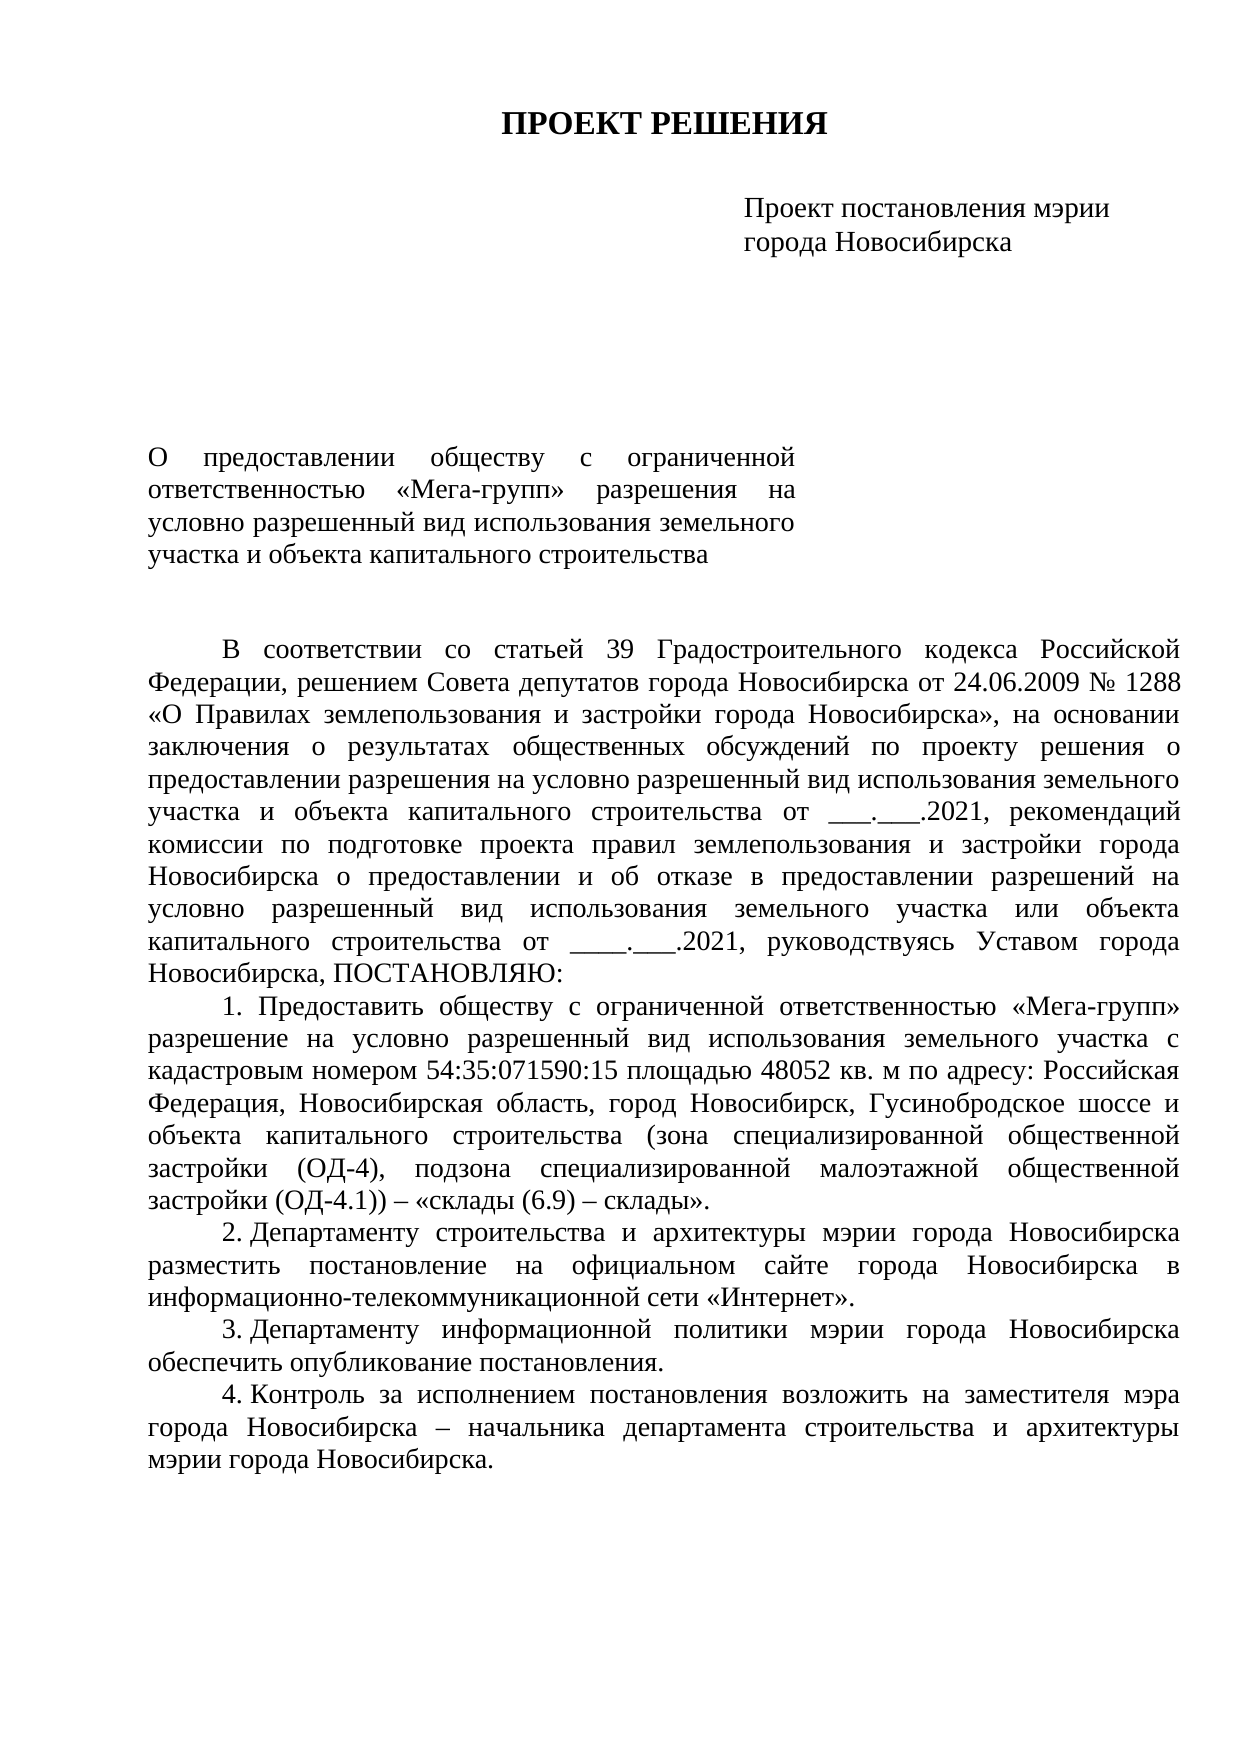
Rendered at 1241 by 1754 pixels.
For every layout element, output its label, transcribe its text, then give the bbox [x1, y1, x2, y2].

text 2. Департаменту строительства и архитектуры мэрии города Новосибирска разместить постановление на официальном сайте города Новосибирска в информационно-телекоммуникационной сети «Интернет». [148, 1215, 1181, 1313]
text 1. Предоставить обществу с ограниченной ответственностью «Мега-групп» разрешение на условно разрешенный вид использования земельного участка с кадастровым номером 54:35:071590:15 площадью 48052 кв. м по адресу: Российская Федерация, Новосибирская область, город Новосибирск, Гусинобродское шоссе и объекта капитального строительства (зона специализированной общественной застройки (ОД-4), подзона специализированной малоэтажной общественной застройки (ОД-4.1)) – «склады (6.9) – склады». [148, 989, 1181, 1215]
text 3. Департаменту информационной политики мэрии города Новосибирска обеспечить опубликование постановления. [148, 1313, 1181, 1377]
text В соответствии со статьей 39 Градостроительного кодекса Российской Федерации, решением Совета депутатов города Новосибирска от 24.06.2009 № 1288 «О Правилах землепользования и застройки города Новосибирска», на основании заключения о результатах общественных обсуждений по проекту решения о предоставлении разрешения на условно разрешенный вид использования земельного участка и объекта капитального строительства от ___.___.2021, рекомендаций комиссии по подготовке проекта правил землепользования и застройки города Новосибирска о предоставлении и об отказе в предоставлении разрешений на условно разрешенный вид использования земельного участка или объекта капитального строительства от ____.___.2021, руководствуясь Уставом города Новосибирска, ПОСТАНОВЛЯЮ: [148, 632, 1181, 989]
table_header О предоставлении обществу с ограниченной ответственностью «Мега-групп» разрешения на условно разрешенный вид использования земельного участка и объекта капитального строительства [137, 440, 807, 570]
text 4. Контроль за исполнением постановления возложить на заместителя мэра города Новосибирска – начальника департамента строительства и архитектуры мэрии города Новосибирска. [148, 1377, 1181, 1474]
text ПРОЕКТ РЕШЕНИЯ [148, 103, 1181, 142]
